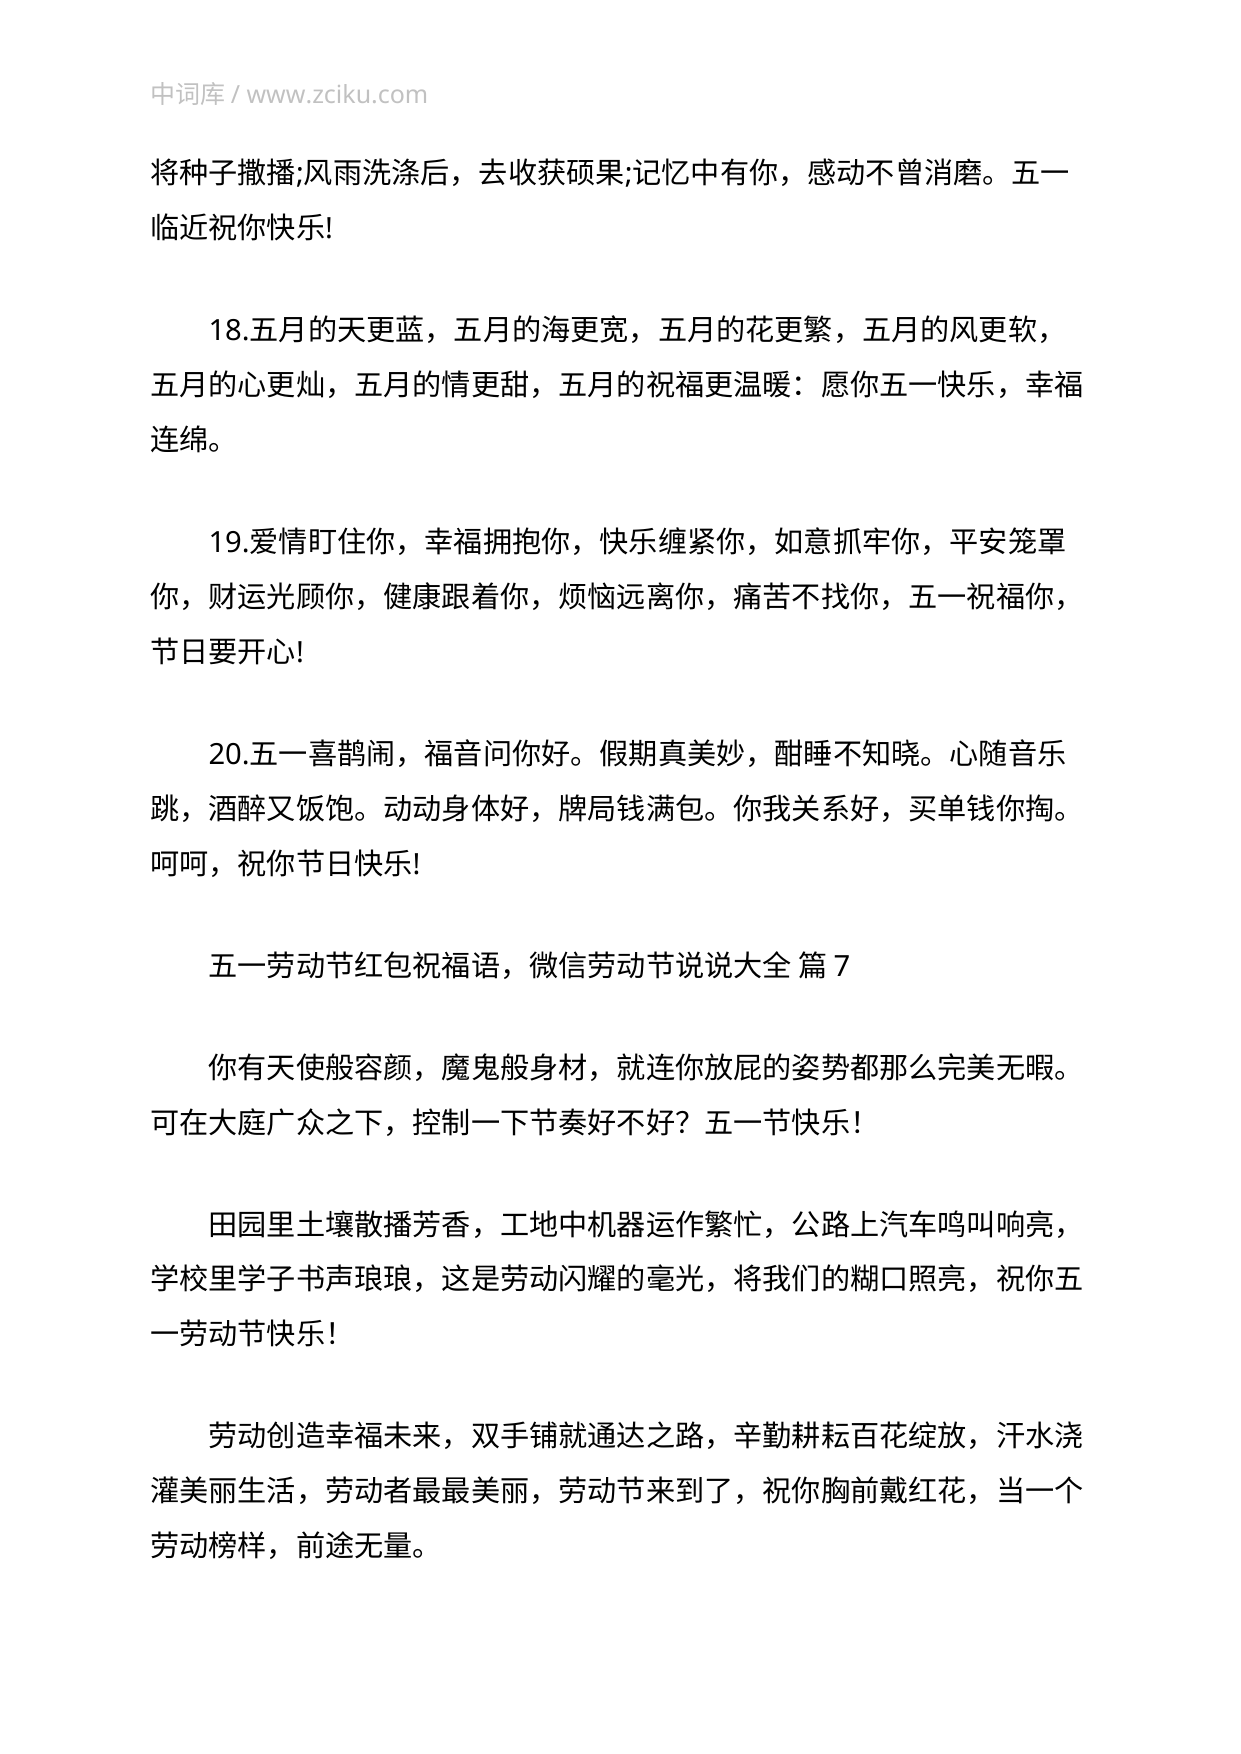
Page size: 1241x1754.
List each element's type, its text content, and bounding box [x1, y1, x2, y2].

text 田园里土壤散播芳香，工地中机器运作繁忙，公路上汽车鸣叫响亮，学校里学子书声琅琅，这是劳动闪耀的毫光，将我们的糊口照亮，祝你五一劳动节快乐！ [150, 1201, 1090, 1353]
text 五一劳动节红包祝福语，微信劳动节说说大全 篇7 [150, 942, 1090, 985]
text 18.五月的天更蓝，五月的海更宽，五月的花更繁，五月的风更软，五月的心更灿，五月的情更甜，五月的祝福更温暖：愿你五一快乐，幸福连绵。 [150, 307, 1090, 459]
text 19.爱情盯住你，幸福拥抱你，快乐缠紧你，如意抓牢你，平安笼罩你，财运光顾你，健康跟着你，烦恼远离你，痛苦不找你，五一祝福你，节日要开心! [150, 519, 1090, 671]
text 20.五一喜鹊闹，福音问你好。假期真美妙，酣睡不知晓。心随音乐跳，酒醉又饭饱。动动身体好，牌局钱满包。你我关系好，买单钱你掏。呵呵，祝你节日快乐! [150, 731, 1090, 883]
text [150, 150, 1090, 247]
text 你有天使般容颜，魔鬼般身材，就连你放屁的姿势都那么完美无暇。可在大庭广众之下，控制一下节奏好不好？五一节快乐！ [150, 1044, 1090, 1142]
text 劳动创造幸福未来，双手铺就通达之路，辛勤耕耘百花绽放，汗水浇灌美丽生活，劳动者最最美丽，劳动节来到了，祝你胸前戴红花，当一个劳动榜样，前途无量。 [150, 1413, 1090, 1565]
